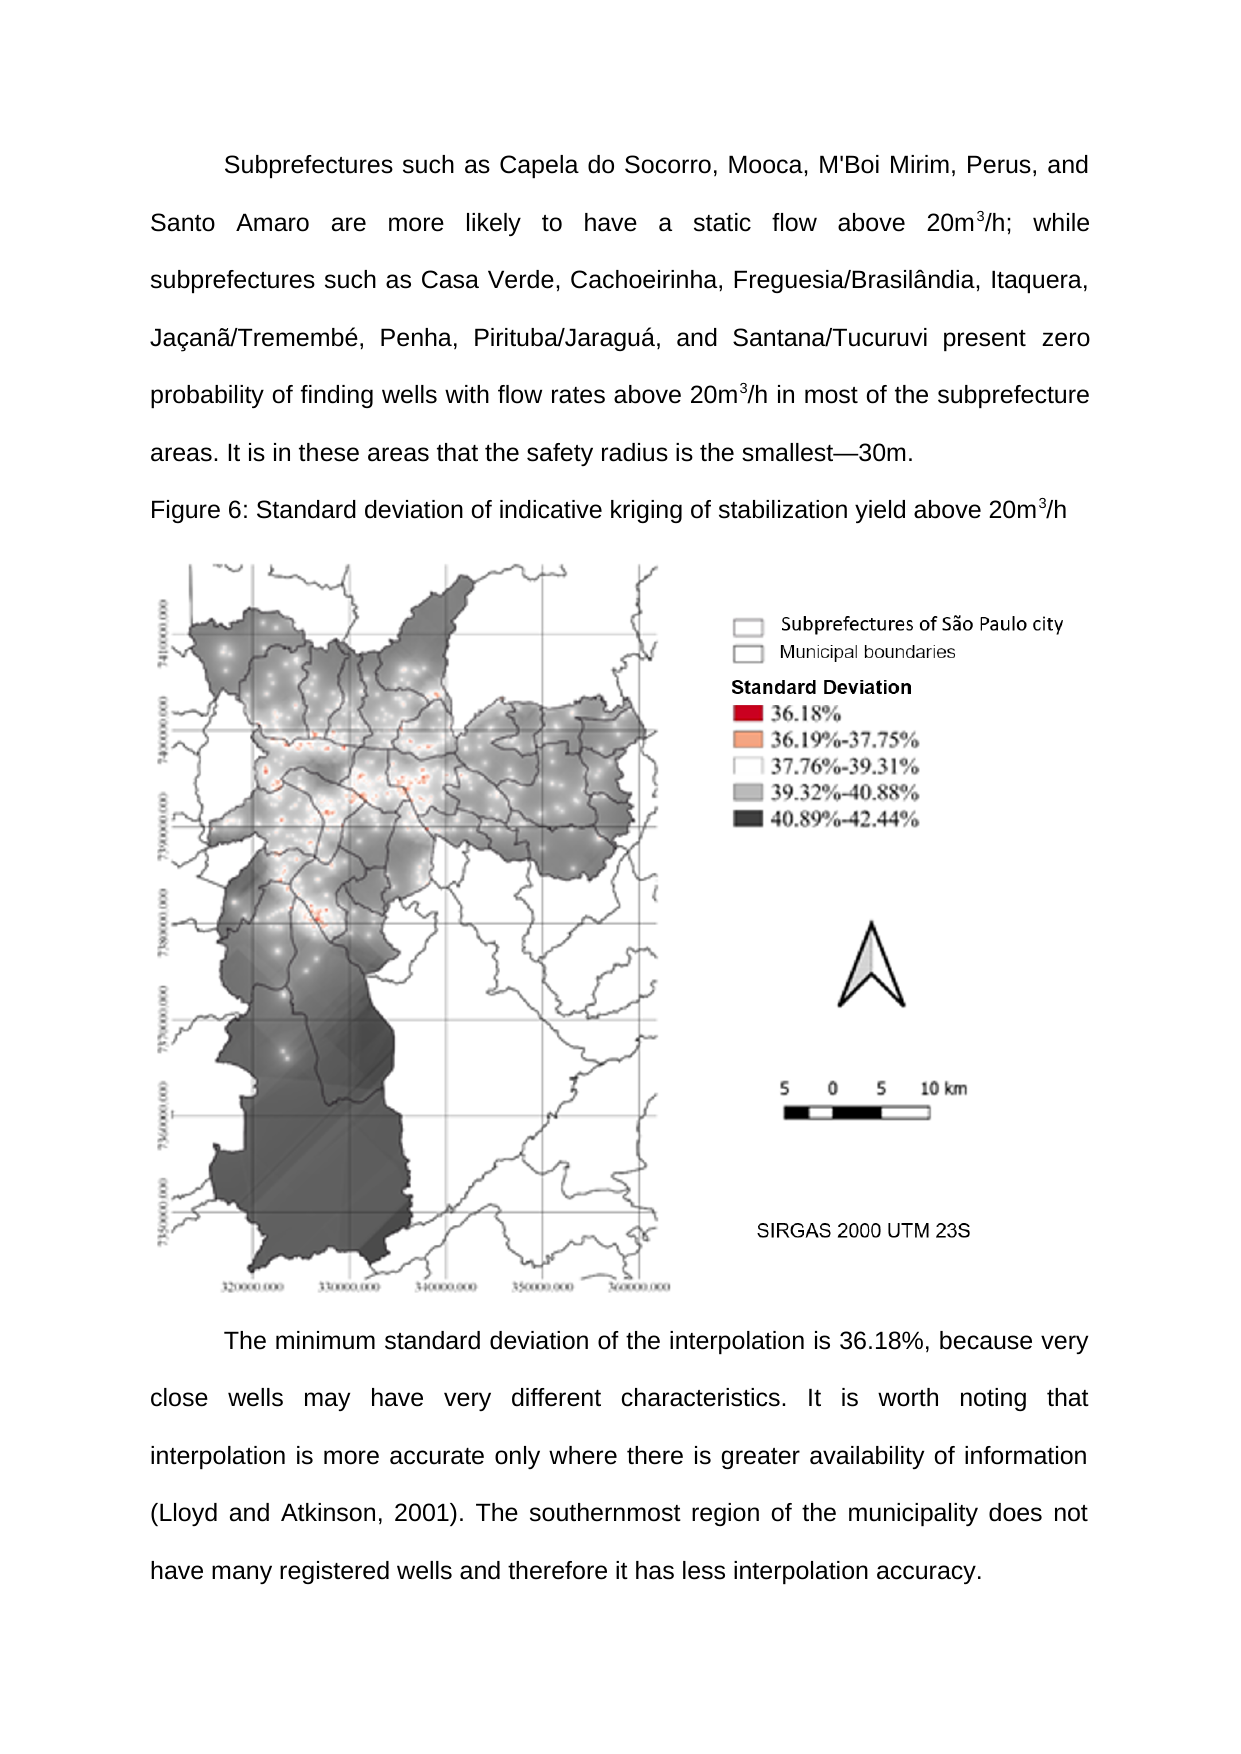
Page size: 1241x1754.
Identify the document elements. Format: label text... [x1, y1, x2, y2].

text Subprefectures such as Capela do Socorro, Mooca, M'Boi Mirim, Perus, and Santo Amaro are more likely to have a static flow above 20m3/h; while subprefectures such as Casa Verde, Cachoeirinha, Freguesia/Brasilândia, Itaquera, Jaçanã/Tremembé, Penha, Pirituba/Jaraguá, and Santana/Tucuruvi present zero probability of finding wells with flow rates above 20m3/h in most of the subprefecture areas. It is in these areas that the safety radius is the smallest—30m. [150, 150, 1090, 466]
text Figure 6: Standard deviation of indicative kriging of stabilization yield above 20m3/h [150, 495, 1090, 524]
picture [150, 552, 1089, 1300]
text The minimum standard deviation of the interpolation is 36.18%, because very close wells may have very different characteristics. It is worth noting that interpolation is more accurate only where there is greater availability of information (Lloyd and Atkinson, 2001). The southernmost region of the municipality does not have many registered wells and therefore it has less interpolation accuracy. [150, 1326, 1090, 1584]
